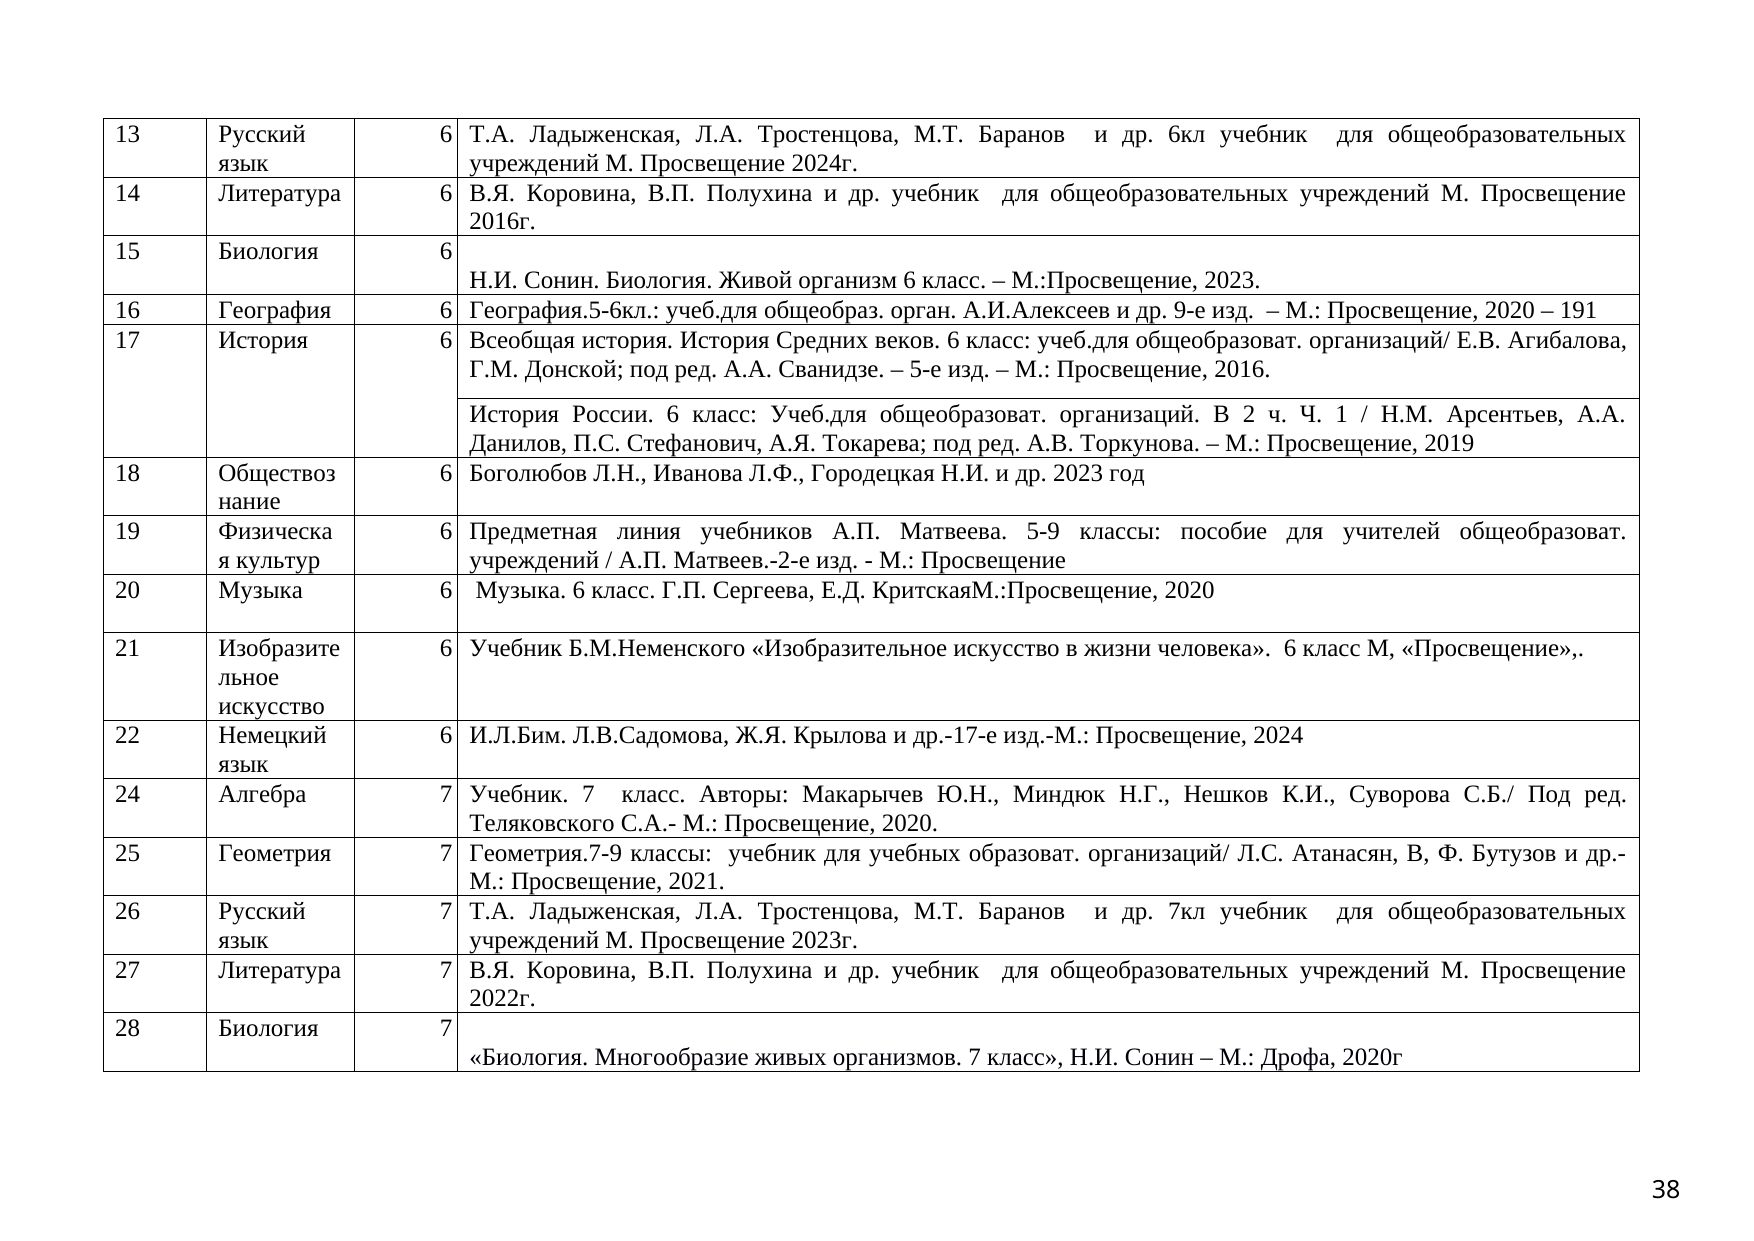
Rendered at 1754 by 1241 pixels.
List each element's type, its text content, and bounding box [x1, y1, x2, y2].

table_cell 22 [104, 721, 206, 778]
table_cell 6 [355, 325, 457, 457]
table_cell Алгебра [207, 779, 354, 837]
table_cell Учебник. 7 класс. Авторы: Макарычев Ю.Н., Миндюк Н.Г., Нешков К.И., Суворова С.Б./ Под ред. Теляковского С.А.- М.: Просвещение, 2020. [938, 779, 1639, 837]
table_cell 17 [104, 325, 206, 457]
table_cell В.Я. Коровина, В.П. Полухина и др. учебник для общеобразовательных учреждений М. Просвещение 2016г. [458, 178, 1639, 235]
table_cell 21 [104, 633, 206, 719]
table_cell 15 [104, 236, 206, 294]
table_cell 6 [355, 236, 457, 294]
table_cell 18 [104, 458, 206, 515]
table_cell История [207, 325, 354, 457]
table_cell 27 [104, 955, 206, 1012]
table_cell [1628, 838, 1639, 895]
table_cell 7 [355, 838, 457, 895]
table_cell Биология [207, 1013, 354, 1071]
table_cell 6 [355, 295, 457, 324]
table_cell Биология [207, 236, 354, 294]
table_cell Русский язык [207, 119, 354, 177]
table_cell Т.А. Ладыженская, Л.А. Тростенцова, М.Т. Баранов и др. 7кл учебник для общеобразовательных учреждений М. Просвещение 2023г. [458, 896, 1639, 954]
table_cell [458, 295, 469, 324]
table_cell 7 [355, 779, 457, 837]
table_cell 6 [355, 575, 457, 632]
table_cell 6 [355, 178, 457, 235]
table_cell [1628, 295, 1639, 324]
table_cell 7 [355, 896, 457, 954]
table_cell 6 [355, 721, 457, 778]
table_cell Литература [207, 955, 354, 1012]
table_cell «Биология. Многообразие живых организмов. 7 класс», Н.И. Сонин – М.: Дрофа, 2020г [458, 1013, 1639, 1071]
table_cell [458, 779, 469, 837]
table_cell Н.И. Сонин. Биология. Живой организм 6 класс. – М.:Просвещение, 2023. [458, 236, 1639, 294]
table_cell Боголюбов Л.Н., Иванова Л.Ф., Городецкая Н.И. и др. 2023 год [458, 458, 1639, 515]
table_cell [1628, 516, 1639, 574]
table_cell Русский язык [207, 896, 354, 954]
table_cell Обществознание [207, 458, 354, 515]
table_cell 24 [104, 779, 206, 837]
table_cell В.Я. Коровина, В.П. Полухина и др. учебник для общеобразовательных учреждений М. Просвещение 2022г. [458, 955, 1639, 1012]
table_cell 7 [355, 955, 457, 1012]
table_cell Всеобщая история. История Средних веков. 6 класс: учеб.для общеобразоват. организаций/ Е.В. Агибалова, Г.М. Донской; под ред. А.А. Сванидзе. – 5-е изд. – М.: Просвещение, 2016. [458, 325, 1639, 398]
table_cell Учебник Б.М.Неменского «Изобразительное искусство в жизни человека». 6 класс М, «Просвещение»,. [458, 633, 1639, 719]
table_cell И.Л.Бим. Л.В.Садомова, Ж.Я. Крылова и др.-17-е изд.-М.: Просвещение, 2024 [458, 721, 1639, 778]
table_cell 28 [104, 1013, 206, 1071]
table_cell Физическая культур [207, 516, 354, 574]
table_cell 7 [355, 1013, 457, 1071]
table_cell 14 [104, 178, 206, 235]
table_cell 25 [104, 838, 206, 895]
table_cell 6 [355, 516, 457, 574]
table_cell Изобразительное искусство [207, 633, 354, 719]
table_cell Литература [207, 178, 354, 235]
table_cell История России. 6 класс: Учеб.для общеобразоват. организаций. В 2 ч. Ч. 1 / Н.М. Арсентьев, А.А. Данилов, П.С. Стефанович, А.Я. Токарева; под ред. А.В. Торкунова. – М.: Просвещение, 2019 [458, 399, 1639, 457]
table_cell География [207, 295, 354, 324]
table_cell Музыка [207, 575, 354, 632]
table_cell Т.А. Ладыженская, Л.А. Тростенцова, М.Т. Баранов и др. 6кл учебник для общеобразовательных учреждений М. Просвещение 2024г. [458, 119, 1639, 177]
table_cell Немецкий язык [207, 721, 354, 778]
table_cell 19 [104, 516, 206, 574]
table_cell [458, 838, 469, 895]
table_cell 6 [355, 633, 457, 719]
table_cell Геометрия [207, 838, 354, 895]
table_cell 6 [355, 458, 457, 515]
table_cell Музыка. 6 класс. Г.П. Сергеева, Е.Д. КритскаяМ.:Просвещение, 2020 [458, 575, 1639, 632]
table_cell 13 [104, 119, 206, 177]
table_cell 6 [355, 119, 457, 177]
table_cell 26 [104, 896, 206, 954]
table_cell 20 [104, 575, 206, 632]
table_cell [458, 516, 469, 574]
